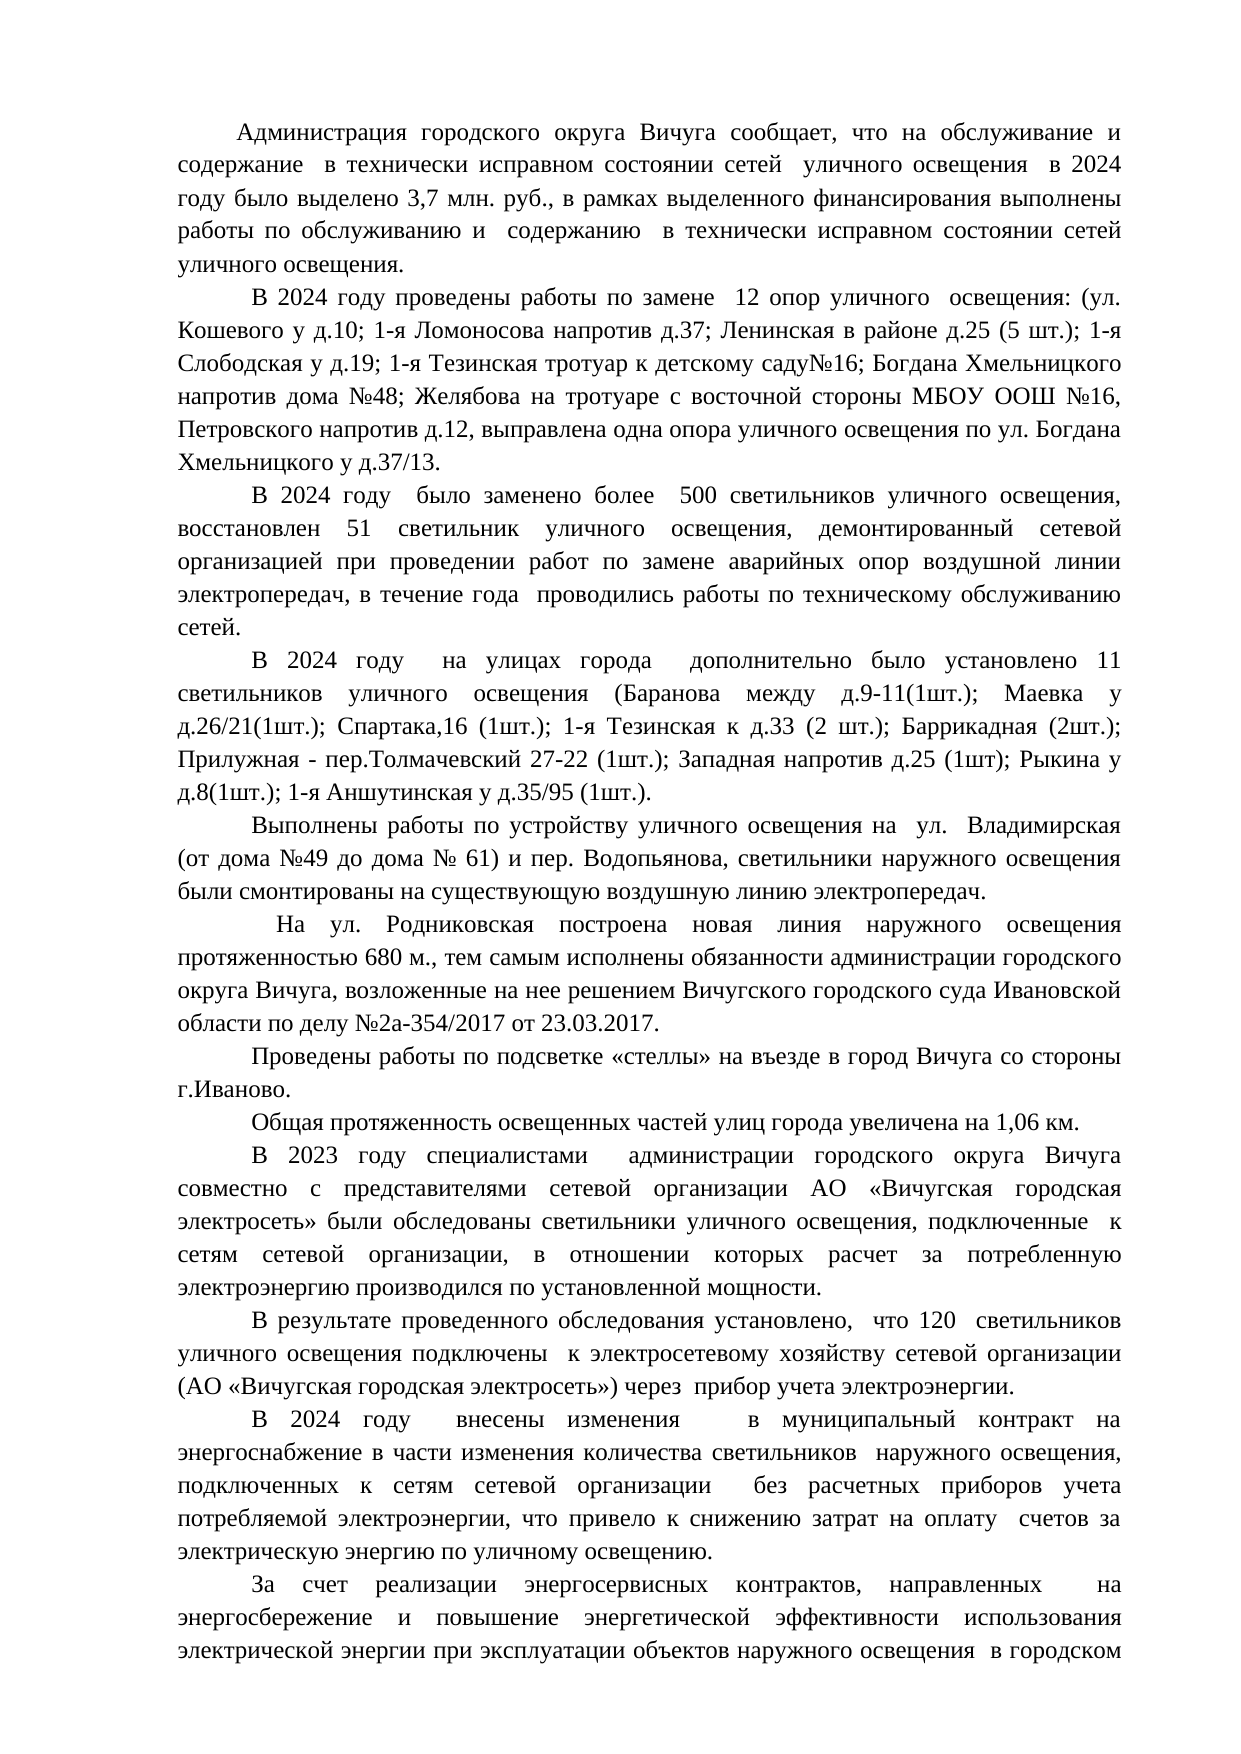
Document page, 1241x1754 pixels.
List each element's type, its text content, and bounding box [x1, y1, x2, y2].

text Проведены работы по подсветке «стеллы» на въезде в город Вичуга со стороны г.Иваново. [177, 1041, 1122, 1103]
text Выполнены работы по устройству уличного освещения на ул. Владимирская (от дома №49 до дома № 61) и пер. Водопьянова, светильники наружного освещения были смонтированы на существующую воздушную линию электропередач. [177, 810, 1122, 905]
text На ул. Родниковская построена новая линия наружного освещения протяженностью 680 м., тем самым исполнены обязанности администрации городского округа Вичуга, возложенные на нее решением Вичугского городского суда Ивановской области по делу №2а-354/2017 от 23.03.2017. [177, 909, 1122, 1037]
text Администрация городского округа Вичуга сообщает, что на обслуживание и содержание в технически исправном состоянии сетей уличного освещения в 2024 году было выделено 3,7 млн. руб., в рамках выделенного финансирования выполнены работы по обслуживанию и содержанию в технически исправном состоянии сетей уличного освещения. [177, 117, 1122, 277]
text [177, 1569, 1122, 1664]
text Общая протяженность освещенных частей улиц города увеличена на 1,06 км. [177, 1107, 1122, 1136]
text В 2024 году было заменено более 500 светильников уличного освещения, восстановлен 51 светильник уличного освещения, демонтированный сетевой организацией при проведении работ по замене аварийных опор воздушной линии электропередач, в течение года проводились работы по техническому обслуживанию сетей. [177, 480, 1122, 641]
text В 2024 году внесены изменения в муниципальный контракт на энергоснабжение в части изменения количества светильников наружного освещения, подключенных к сетям сетевой организации без расчетных приборов учета потребляемой электроэнергии, что привело к снижению затрат на оплату счетов за электрическую энергию по уличному освещению. [177, 1404, 1122, 1565]
text В 2024 году на улицах города дополнительно было установлено 11 светильников уличного освещения (Баранова между д.9-11(1шт.); Маевка у д.26/21(1шт.); Спартака,16 (1шт.); 1-я Тезинская к д.33 (2 шт.); Баррикадная (2шт.); Прилужная - пер.Толмачевский 27-22 (1шт.); Западная напротив д.25 (1шт); Рыкина у д.8(1шт.); 1-я Аншутинская у д.35/95 (1шт.). [177, 645, 1122, 806]
text В 2023 году специалистами администрации городского округа Вичуга совместно с представителями сетевой организации АО «Вичугская городская электросеть» были обследованы светильники уличного освещения, подключенные к сетям сетевой организации, в отношении которых расчет за потребленную электроэнергию производился по установленной мощности. [177, 1140, 1122, 1301]
text В 2024 году проведены работы по замене 12 опор уличного освещения: (ул. Кошевого у д.10; 1-я Ломоносова напротив д.37; Ленинская в районе д.25 (5 шт.); 1-я Слободская у д.19; 1-я Тезинская тротуар к детскому саду№16; Богдана Хмельницкого напротив дома №48; Желябова на тротуаре с восточной стороны МБОУ ООШ №16, Петровского напротив д.12, выправлена одна опора уличного освещения по ул. Богдана Хмельницкого у д.37/13. [177, 282, 1122, 476]
text В результате проведенного обследования установлено, что 120 светильников уличного освещения подключены к электросетевому хозяйству сетевой организации (АО «Вичугская городская электросеть») через прибор учета электроэнергии. [177, 1305, 1122, 1400]
